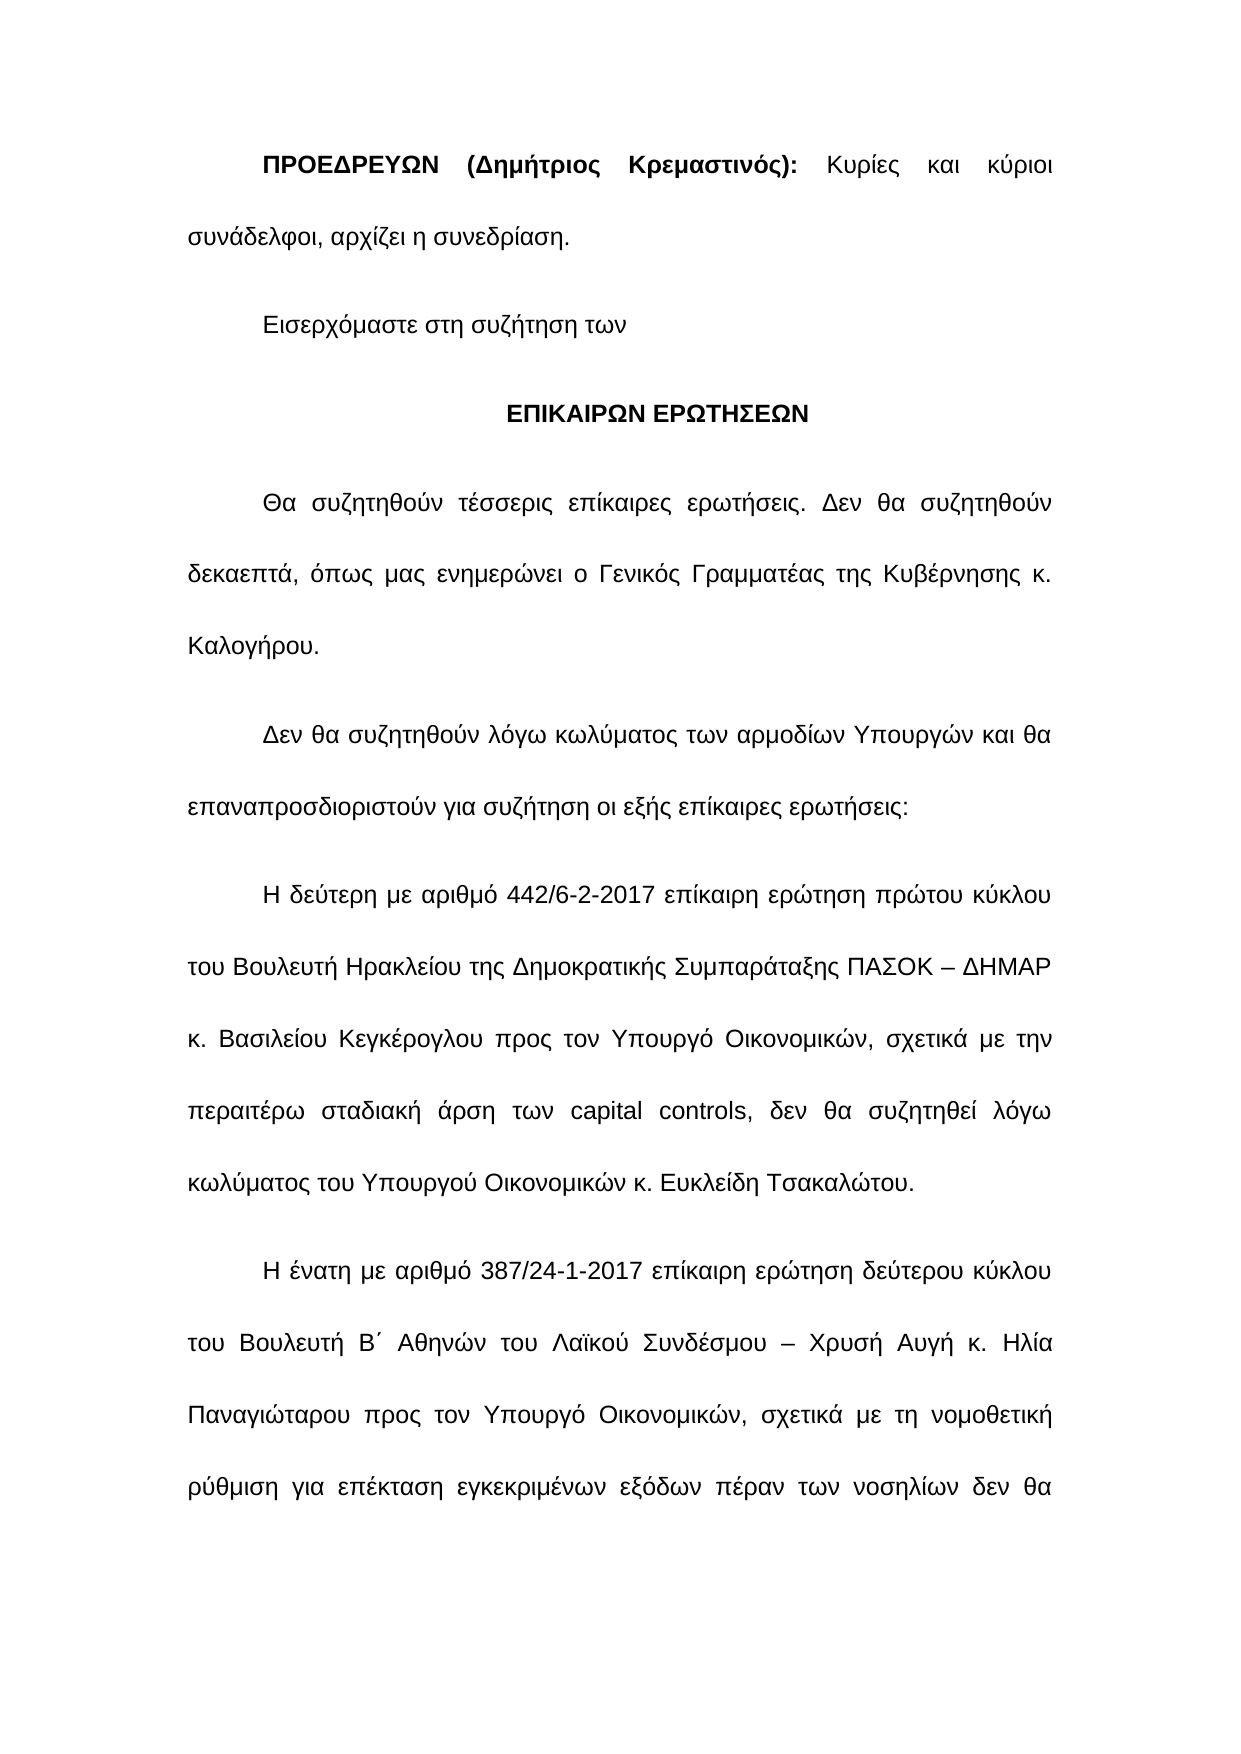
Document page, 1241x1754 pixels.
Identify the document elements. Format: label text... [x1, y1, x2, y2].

text Δεν θα συζητηθούν λόγω κωλύματος των αρμοδίων Υπουργών και θα επαναπροσδιοριστούν για συζήτηση οι εξής επίκαιρες ερωτήσεις: [187, 720, 1053, 820]
text Η δεύτερη με αριθμό 442/6-2-2017 επίκαιρη ερώτηση πρώτου κύκλου του Βουλευτή Ηρακλείου της Δημοκρατικής Συμπαράταξης ΠΑΣΟΚ – ΔΗΜΑΡ κ. Βασιλείου Κεγκέρογλου προς τον Υπουργό Οικονομικών, σχετικά με την περαιτέρω σταδιακή άρση των capital controls, δεν θα συζητηθεί λόγω κωλύματος του Υπουργού Οικονομικών κ. Ευκλείδη Τσακαλώτου. [187, 880, 1053, 1196]
text Εισερχόμαστε στη συζήτηση των [187, 310, 1053, 339]
text ΕΠΙΚΑΙΡΩΝ ΕΡΩΤΗΣΕΩΝ [187, 399, 1053, 428]
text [187, 1256, 1053, 1501]
text ΠΡΟΕΔΡΕΥΩΝ (Δημήτριος Κρεμαστινός): Κυρίες και κύριοι συνάδελφοι, αρχίζει η συνεδρίαση. [187, 150, 1053, 251]
text Θα συζητηθούν τέσσερις επίκαιρες ερωτήσεις. Δεν θα συζητηθούν δεκαεπτά, όπως μας ενημερώνει ο Γενικός Γραμματέας της Κυβέρνησης κ. Καλογήρου. [187, 487, 1053, 660]
